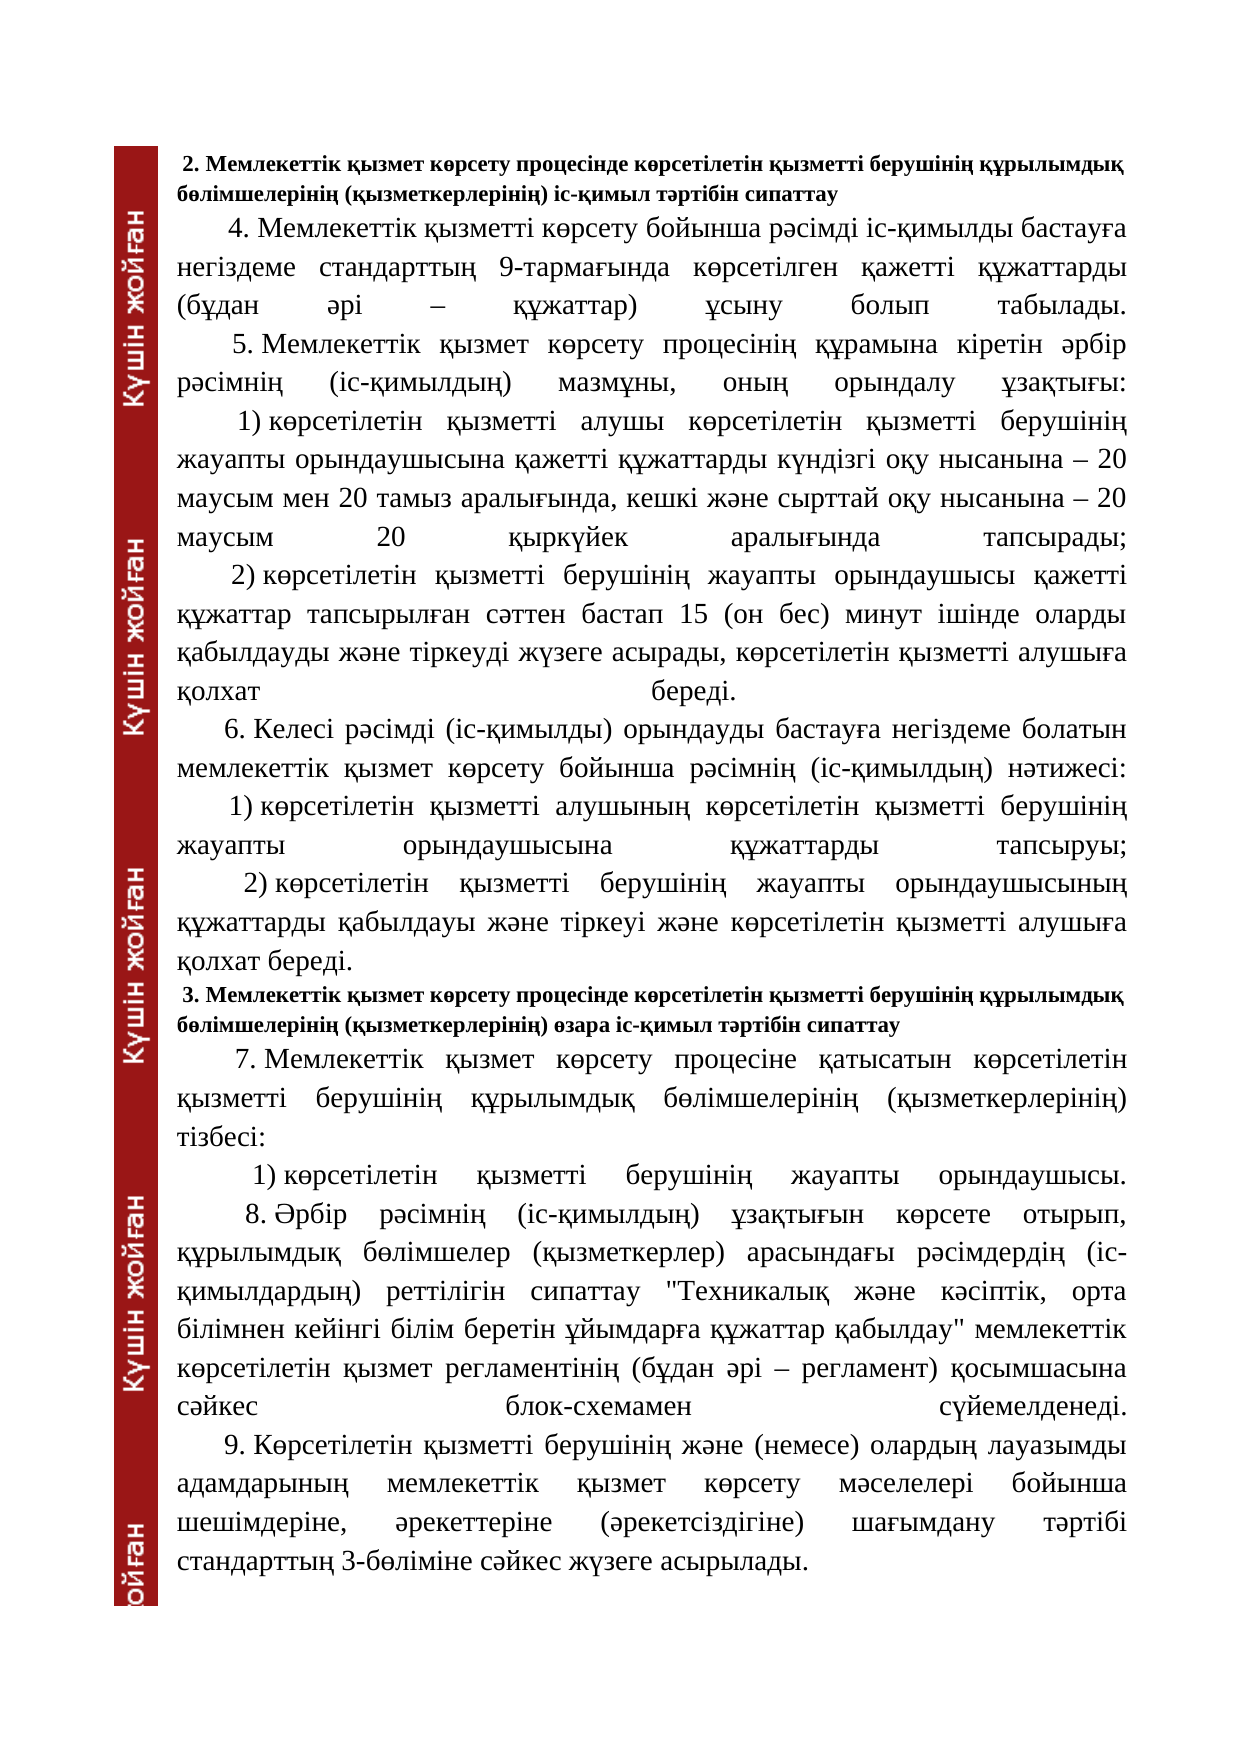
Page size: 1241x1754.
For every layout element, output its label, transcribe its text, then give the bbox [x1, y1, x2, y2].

picture [114, 1576, 158, 1606]
text 4. Мемлекеттік қызметті көрсету бойынша рәсімді іс-қимылды бастауға негіздеме стандарттың 9-тармағында көрсетілген қажетті құжаттарды (бұдан әрі – құжаттар) ұсыну болып табылады. 5. Мемлекеттік қызмет көрсету процесінің құрамына кіретін әрбір рәсімнің (іс-қимылдың) мазмұны, оның орындалу ұзақтығы: 1) көрсетілетін қызметті алушы көрсетілетін қызметті берушінің жауапты орындаушысына қажетті құжаттарды күндізгі оқу нысанына – 20 маусым мен 20 тамыз аралығында, кешкі және сырттай оқу нысанына – 20 маусым 20 қыркүйек аралығында тапсырады; 2) көрсетілетін қызметті берушінің жауапты орындаушысы қажетті құжаттар тапсырылған сәттен бастап 15 (он бес) минут ішінде оларды қабылдауды және тіркеуді жүзеге асырады, көрсетілетін қызметті алушыға қолхат береді. 6. Келесі рәсімді (іс-қимылды) орындауды бастауға негіздеме болатын мемлекеттік қызмет көрсету бойынша рәсімнің (іс-қимылдың) нәтижесі: 1) көрсетілетін қызметті алушының көрсетілетін қызметті берушінің жауапты орындаушысына құжаттарды тапсыруы; 2) көрсетілетін қызметті берушінің жауапты орындаушысының құжаттарды қабылдауы және тіркеуі және көрсетілетін қызметті алушыға қолхат береді. [112, 210, 1128, 976]
text 3. Мемлекеттік қызмет көрсету процесінде көрсетілетін қызметті берушінің құрылымдық бөлімшелерінің (қызметкерлерінің) өзара іс-қимыл тәртібін сипаттау [112, 981, 1128, 1038]
picture [114, 1038, 158, 1042]
picture [114, 976, 158, 981]
text 2. Мемлекеттік қызмет көрсету процесінде көрсетілетін қызметті берушінің құрылымдық бөлімшелерінің (қызметкерлерінің) іс-қимыл тәртібін сипаттау [112, 150, 1128, 207]
text 7. Мемлекеттік қызмет көрсету процесіне қатысатын көрсетілетін қызметті берушінің құрылымдық бөлімшелерінің (қызметкерлерінің) тізбесі: 1) көрсетілетін қызметті берушінің жауапты орындаушысы. 8. Әрбір рәсімнің (іс-қимылдың) ұзақтығын көрсете отырып, құрылымдық бөлiмшелер (қызметкерлер) арасындағы рәсiмдердiң (iс-қимылдардың) реттілігін сипаттау "Техникалық және кәсіптік, орта білімнен кейінгі білім беретін ұйымдарға құжаттар қабылдау" мемлекеттік көрсетілетін қызмет регламентінің (бұдан әрі – регламент) қосымшасына сәйкес блок-схемамен сүйемелденеді. 9. Көрсетілетін қызметті берушінің және (немесе) олардың лауазымды адамдарының мемлекеттік қызмет көрсету мәселелері бойынша шешімдеріне, әрекеттеріне (әрекетсіздігіне) шағымдану тәртібі стандарттың 3-бөліміне сәйкес жүзеге асырылады. [112, 1042, 1128, 1576]
picture [114, 146, 158, 150]
